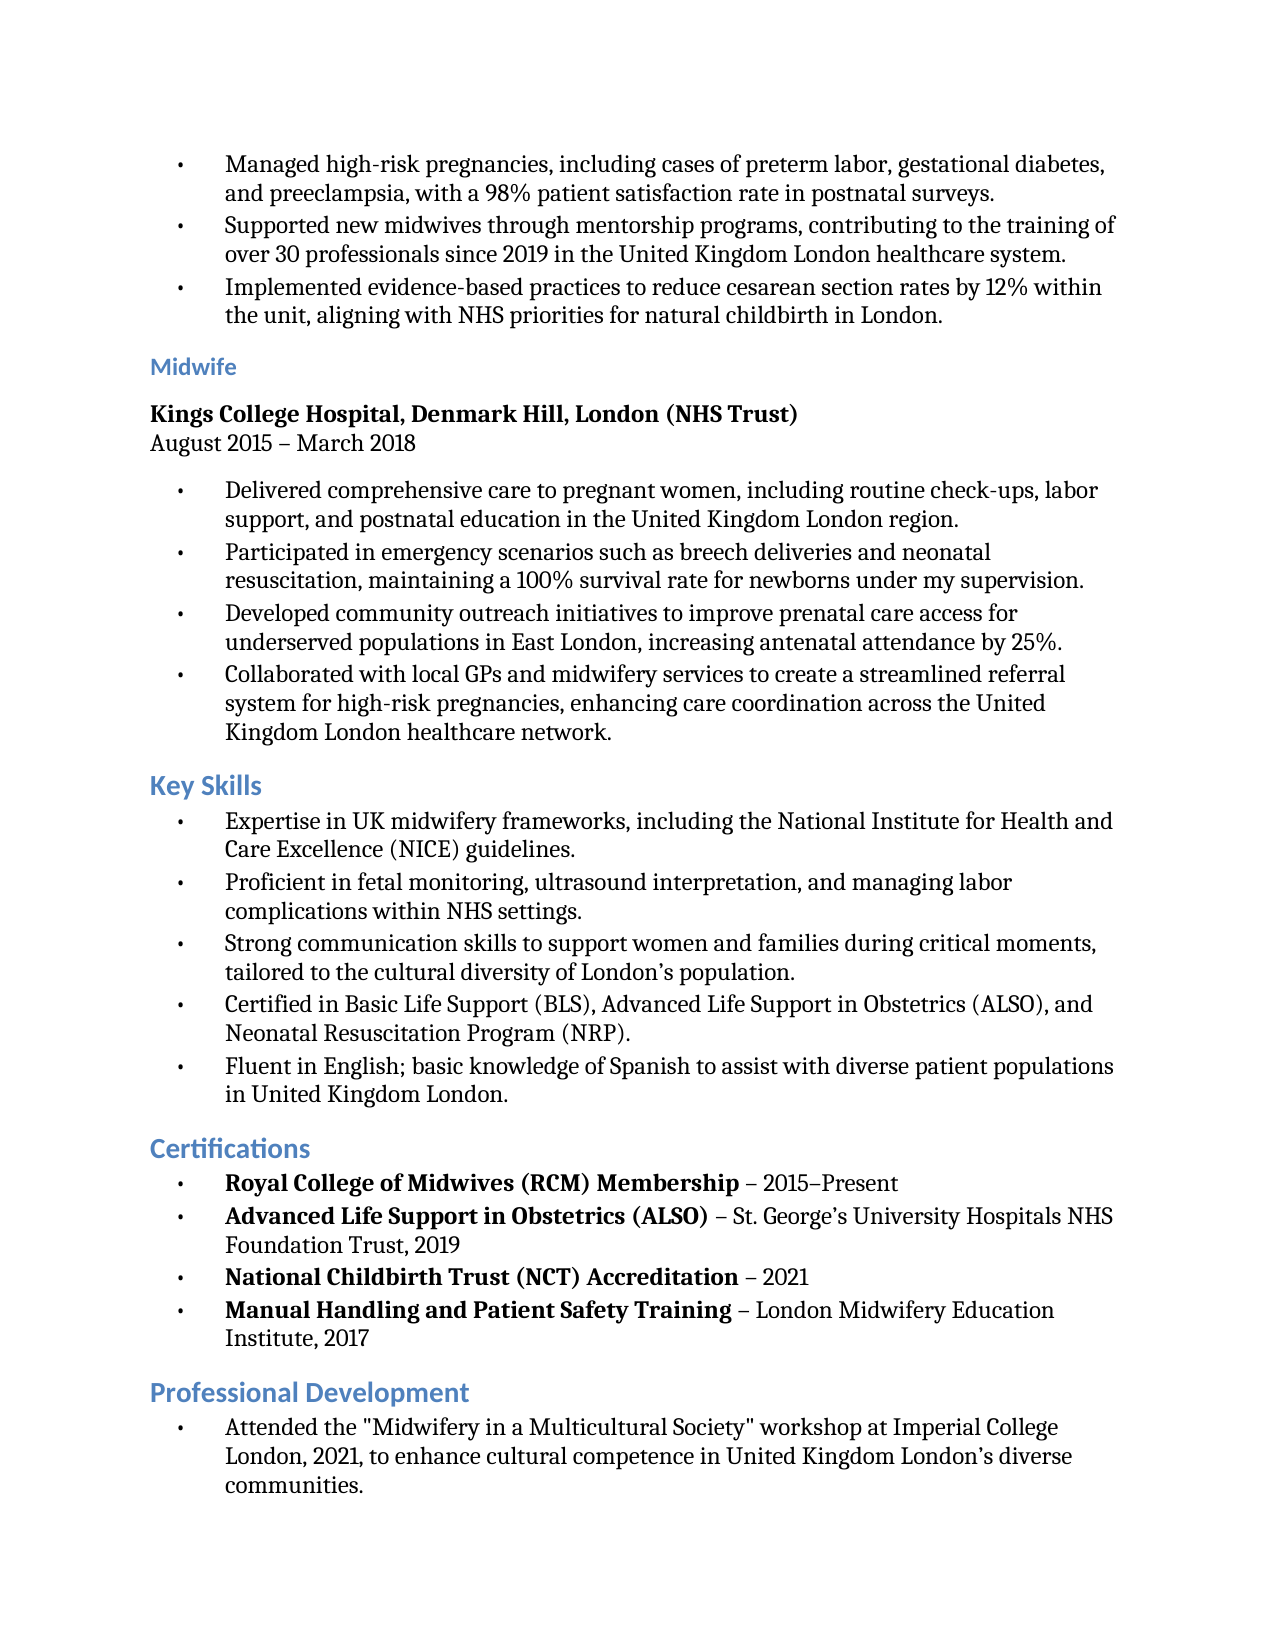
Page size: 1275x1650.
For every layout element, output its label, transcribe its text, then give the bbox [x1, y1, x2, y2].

list Royal College of Midwives (RCM) Membership – 2015–Present [175, 1169, 1125, 1198]
list Certified in Basic Life Support (BLS), Advanced Life Support in Obstetrics (ALSO), and Neonatal Resuscitation Program (NRP). [175, 990, 1125, 1048]
list Implemented evidence-based practices to reduce cesarean section rates by 12% within the unit, aligning with NHS priorities for natural childbirth in London. [175, 272, 1125, 330]
subtitle Professional Development [150, 1374, 1125, 1409]
subtitle Certifications [150, 1130, 1125, 1166]
list Collaborated with local GPs and midwifery services to create a streamlined referral system for high-risk pregnancies, enhancing care coordination across the United Kingdom London healthcare network. [175, 660, 1125, 746]
list Supported new midwives through mentorship programs, contributing to the training of over 30 professionals since 2019 in the United Kingdom London healthcare system. [175, 211, 1125, 269]
text Kings College Hospital, Denmark Hill, London (NHS Trust) August 2015 – March 2018 [150, 400, 1125, 458]
list National Childbirth Trust (NCT) Accreditation – 2021 [175, 1263, 1125, 1292]
list Manual Handling and Patient Safety Training – London Midwifery Education Institute, 2017 [175, 1296, 1125, 1353]
subtitle Midwife [150, 351, 1125, 381]
list Proficient in fetal monitoring, ultrasound interpretation, and managing labor complications within NHS settings. [175, 868, 1125, 925]
list Participated in emergency scenarios such as breech deliveries and neonatal resuscitation, maintaining a 100% survival rate for newborns under my supervision. [175, 538, 1125, 595]
list Attended the "Midwifery in a Multicultural Society" workshop at Imperial College London, 2021, to enhance cultural competence in United Kingdom London’s diverse communities. [175, 1413, 1125, 1499]
list Fluent in English; basic knowledge of Spanish to assist with diverse patient populations in United Kingdom London. [175, 1052, 1125, 1109]
list Strong communication skills to support women and families during critical moments, tailored to the cultural diversity of London’s population. [175, 929, 1125, 987]
list Advanced Life Support in Obstetrics (ALSO) – St. George’s University Hospitals NHS Foundation Trust, 2019 [175, 1202, 1125, 1259]
list Managed high-risk pregnancies, including cases of preterm labor, gestational diabetes, and preeclampsia, with a 98% patient satisfaction rate in postnatal surveys. [175, 150, 1125, 207]
subtitle Key Skills [150, 767, 1125, 803]
list Developed community outreach initiatives to improve prenatal care access for underserved populations in East London, increasing antenatal attendance by 25%. [175, 599, 1125, 656]
list Expertise in UK midwifery frameworks, including the National Institute for Health and Care Excellence (NICE) guidelines. [175, 807, 1125, 864]
list Delivered comprehensive care to pregnant women, including routine check-ups, labor support, and postnatal education in the United Kingdom London region. [175, 476, 1125, 534]
